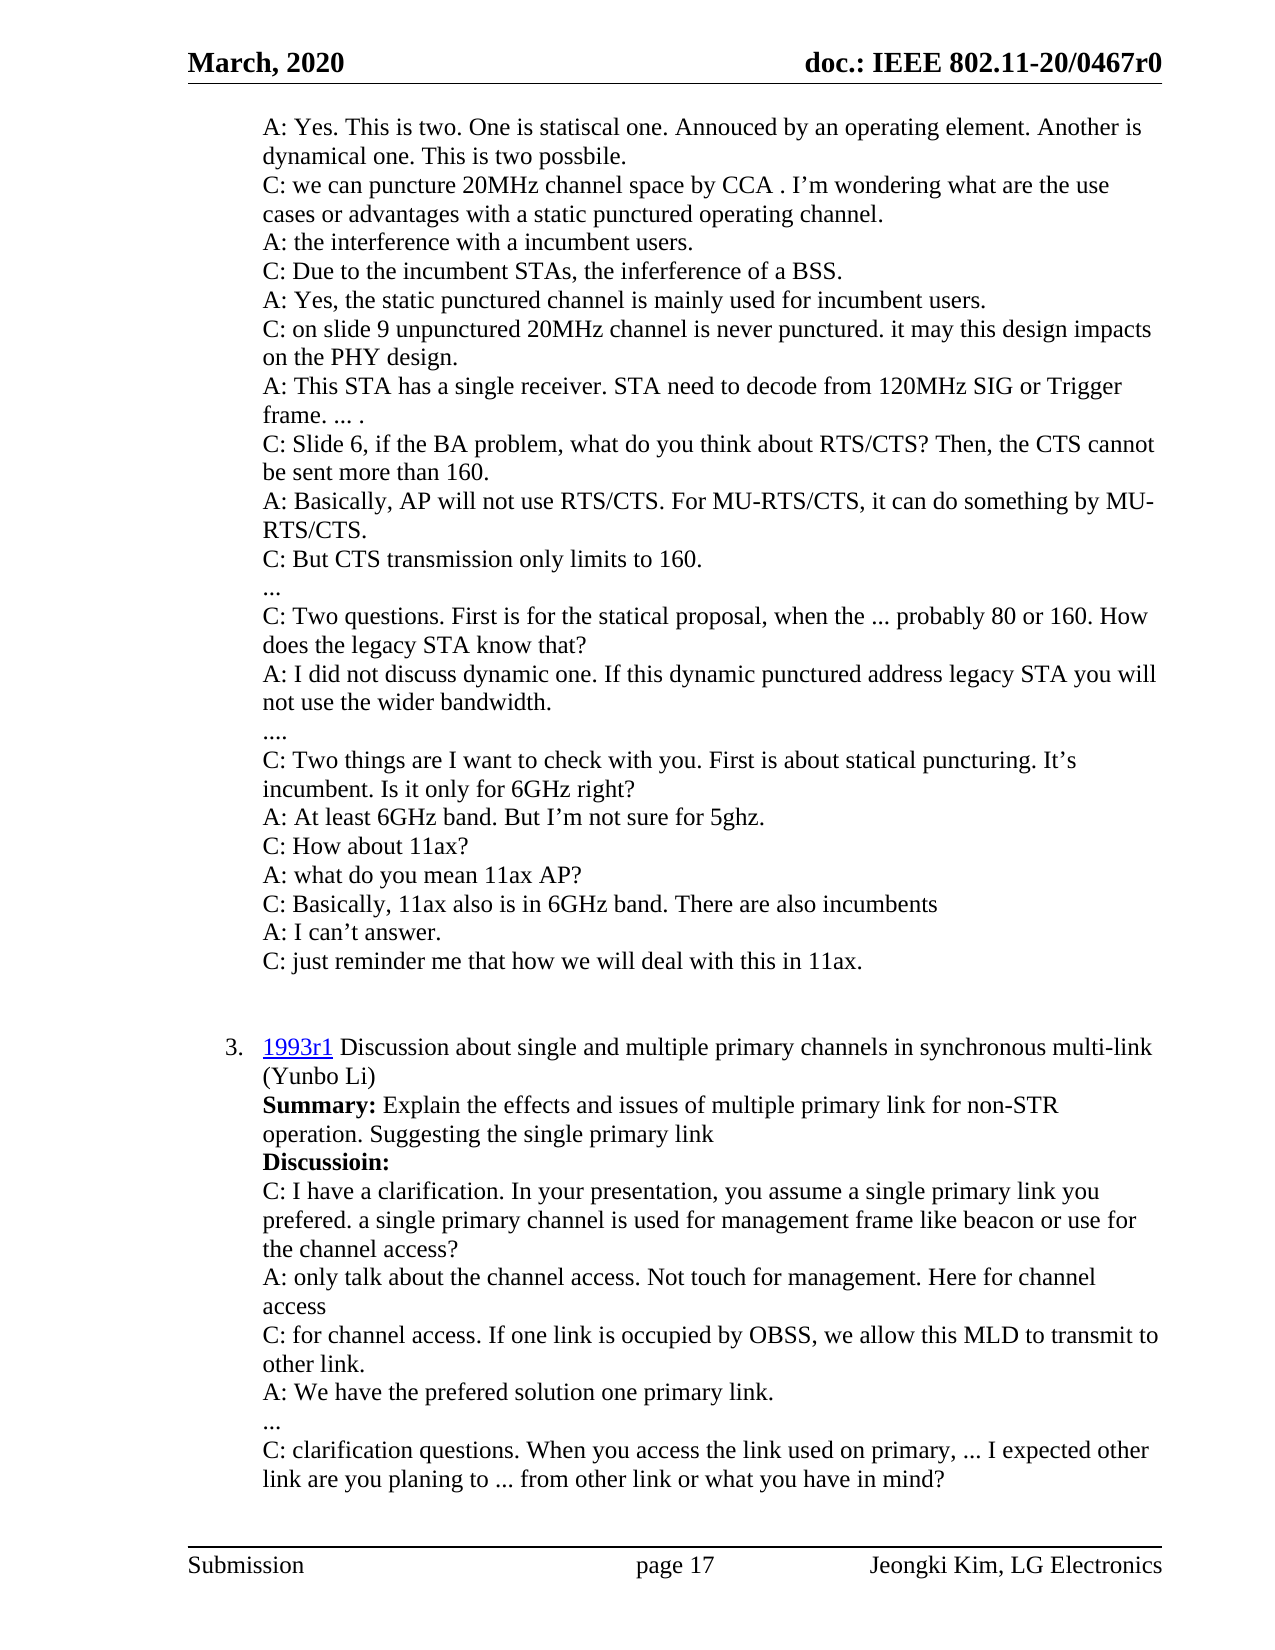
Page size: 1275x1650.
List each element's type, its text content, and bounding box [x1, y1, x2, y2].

list A: I can’t answer. [262, 917, 1162, 946]
list C: on slide 9 unpunctured 20MHz channel is never punctured. it may this design impacts on the PHY design. [262, 314, 1162, 371]
list A: Yes. This is two. One is statiscal one. Annouced by an operating element. Another is dynamical one. This is two possbile. [262, 112, 1162, 170]
list A: the interference with a incumbent users. [262, 227, 1162, 256]
list A: Basically, AP will not use RTS/CTS. For MU-RTS/CTS, it can do something by MU-RTS/CTS. [262, 486, 1162, 544]
list C: Two things are I want to check with you. First is about statical puncturing. It’s incumbent. Is it only for 6GHz right? [262, 745, 1162, 802]
list A: This STA has a single receiver. STA need to decode from 120MHz SIG or Trigger frame. ... . [262, 371, 1162, 429]
list C: But CTS transmission only limits to 160. [262, 544, 1162, 572]
list C: clarification questions. When you access the link used on primary, ... I expected other link are you planing to ... from other link or what you have in mind? [262, 1435, 1162, 1492]
list C: Two questions. First is for the statical proposal, when the ... probably 80 or 160. How does the legacy STA know that? [262, 601, 1162, 659]
list A: only talk about the channel access. Not touch for management. Here for channel access [262, 1262, 1162, 1320]
list C: Basically, 11ax also is in 6GHz band. There are also incumbents [262, 889, 1162, 917]
list C: just reminder me that how we will deal with this in 11ax. [262, 946, 1162, 975]
list C: Due to the incumbent STAs, the inferference of a BSS. [262, 256, 1162, 285]
list A: Yes, the static punctured channel is mainly used for incumbent users. [262, 285, 1162, 314]
list ... [262, 572, 1162, 601]
list .... [262, 716, 1162, 745]
list ... [262, 1406, 1162, 1435]
list A: At least 6GHz band. But I’m not sure for 5ghz. [262, 802, 1162, 831]
list Summary: Explain the effects and issues of multiple primary link for non-STR operation. Suggesting the single primary link [262, 1090, 1162, 1147]
list A: We have the prefered solution one primary link. [262, 1377, 1162, 1406]
list A: what do you mean 11ax AP? [262, 860, 1162, 889]
list C: for channel access. If one link is occupied by OBSS, we allow this MLD to transmit to other link. [262, 1320, 1162, 1377]
list 1993r1 Discussion about single and multiple primary channels in synchronous multi-link (Yunbo Li) [225, 1032, 1162, 1090]
list C: Slide 6, if the BA problem, what do you think about RTS/CTS? Then, the CTS cannot be sent more than 160. [262, 429, 1162, 486]
list Discussioin: [262, 1147, 1162, 1176]
list C: How about 11ax? [262, 831, 1162, 860]
list A: I did not discuss dynamic one. If this dynamic punctured address legacy STA you will not use the wider bandwidth. [262, 659, 1162, 716]
list C: I have a clarification. In your presentation, you assume a single primary link you prefered. a single primary channel is used for management frame like beacon or use for the channel access? [262, 1176, 1162, 1262]
list C: we can puncture 20MHz channel space by CCA . I’m wondering what are the use cases or advantages with a static punctured operating channel. [262, 170, 1162, 227]
